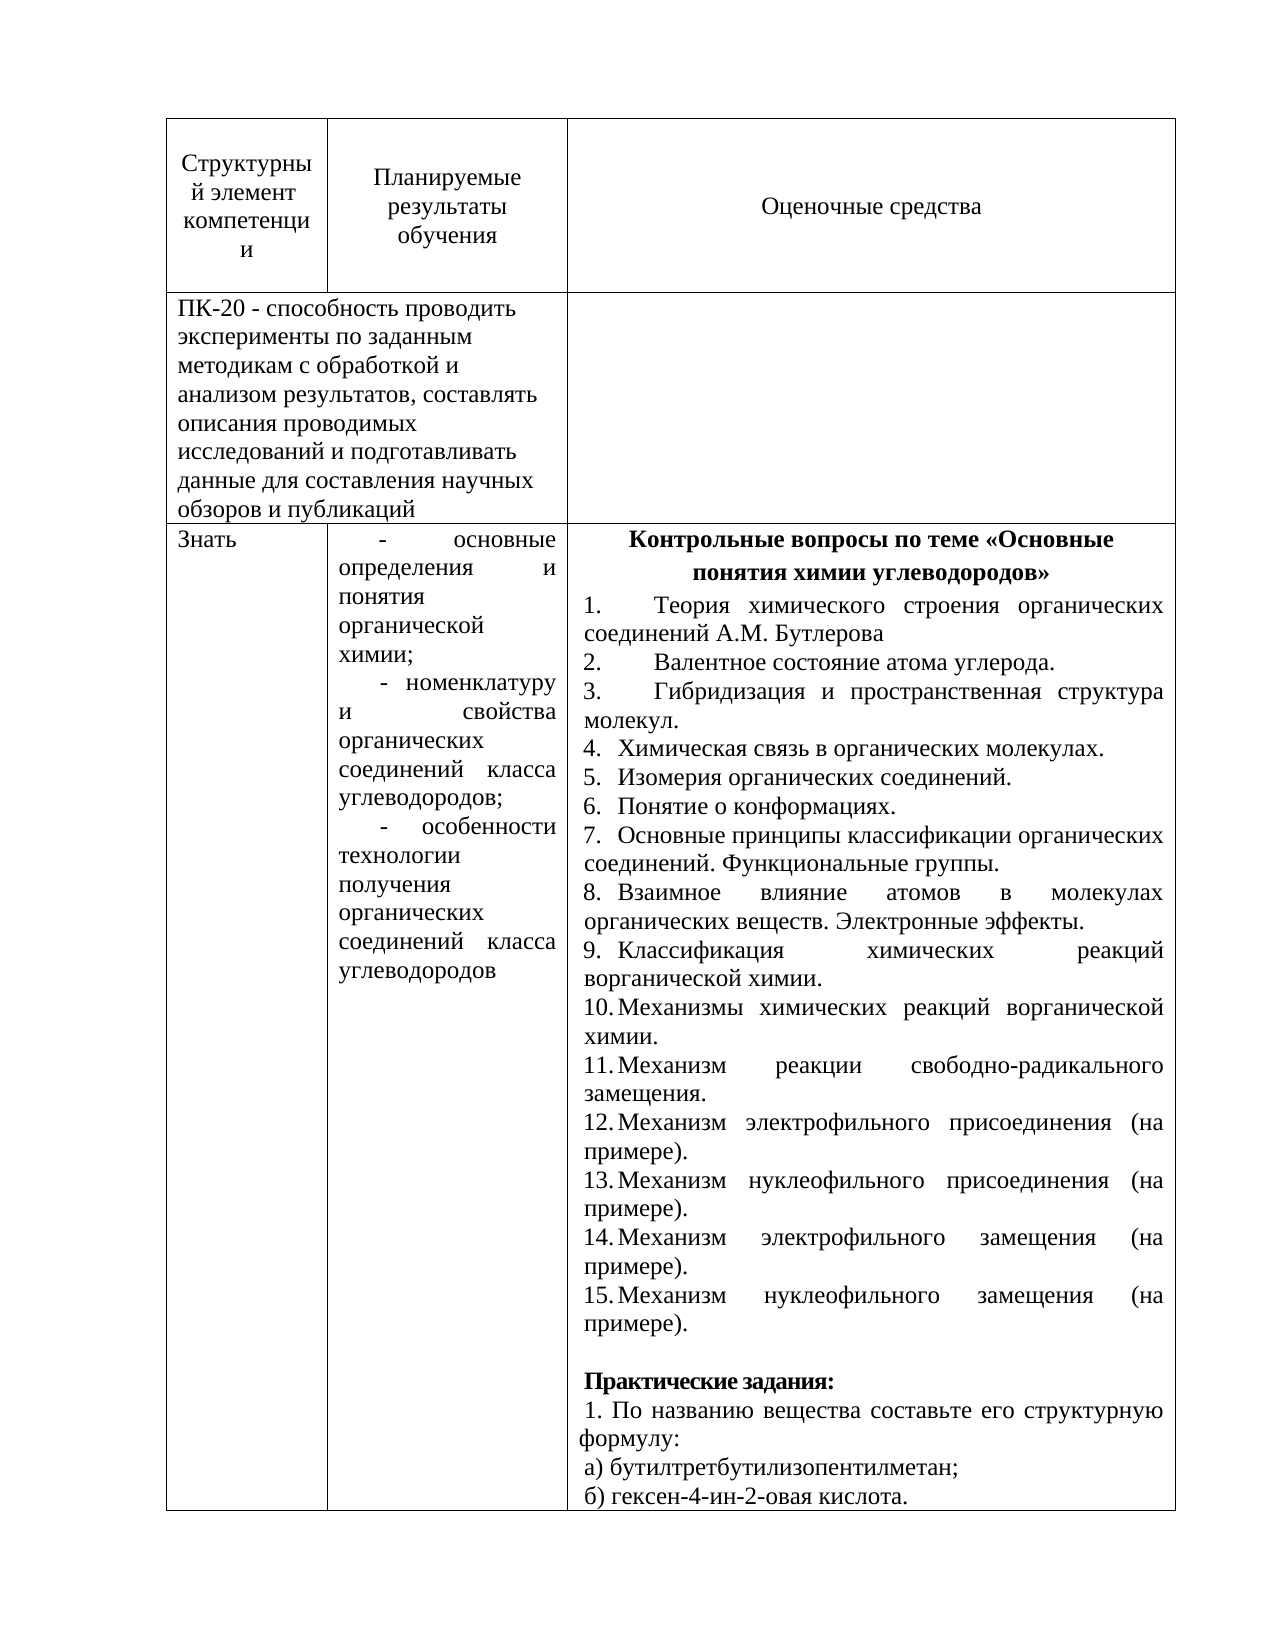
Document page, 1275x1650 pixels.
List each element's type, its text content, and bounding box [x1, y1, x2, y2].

table_header Структурный элемент компетенции [167, 119, 327, 292]
table_cell ПК-20 - способность проводить эксперименты по заданным методикам с обработкой и анализом результатов, составлять описания проводимых исследований и подготавливать данные для составления научных обзоров и публикаций [167, 293, 567, 523]
table_cell [568, 293, 1175, 523]
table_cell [568, 524, 1175, 1510]
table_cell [328, 524, 567, 1510]
table_header Планируемые результаты обучения [328, 119, 567, 292]
table_header Оценочные средства [568, 119, 1175, 292]
table_cell Знать [167, 524, 327, 1510]
